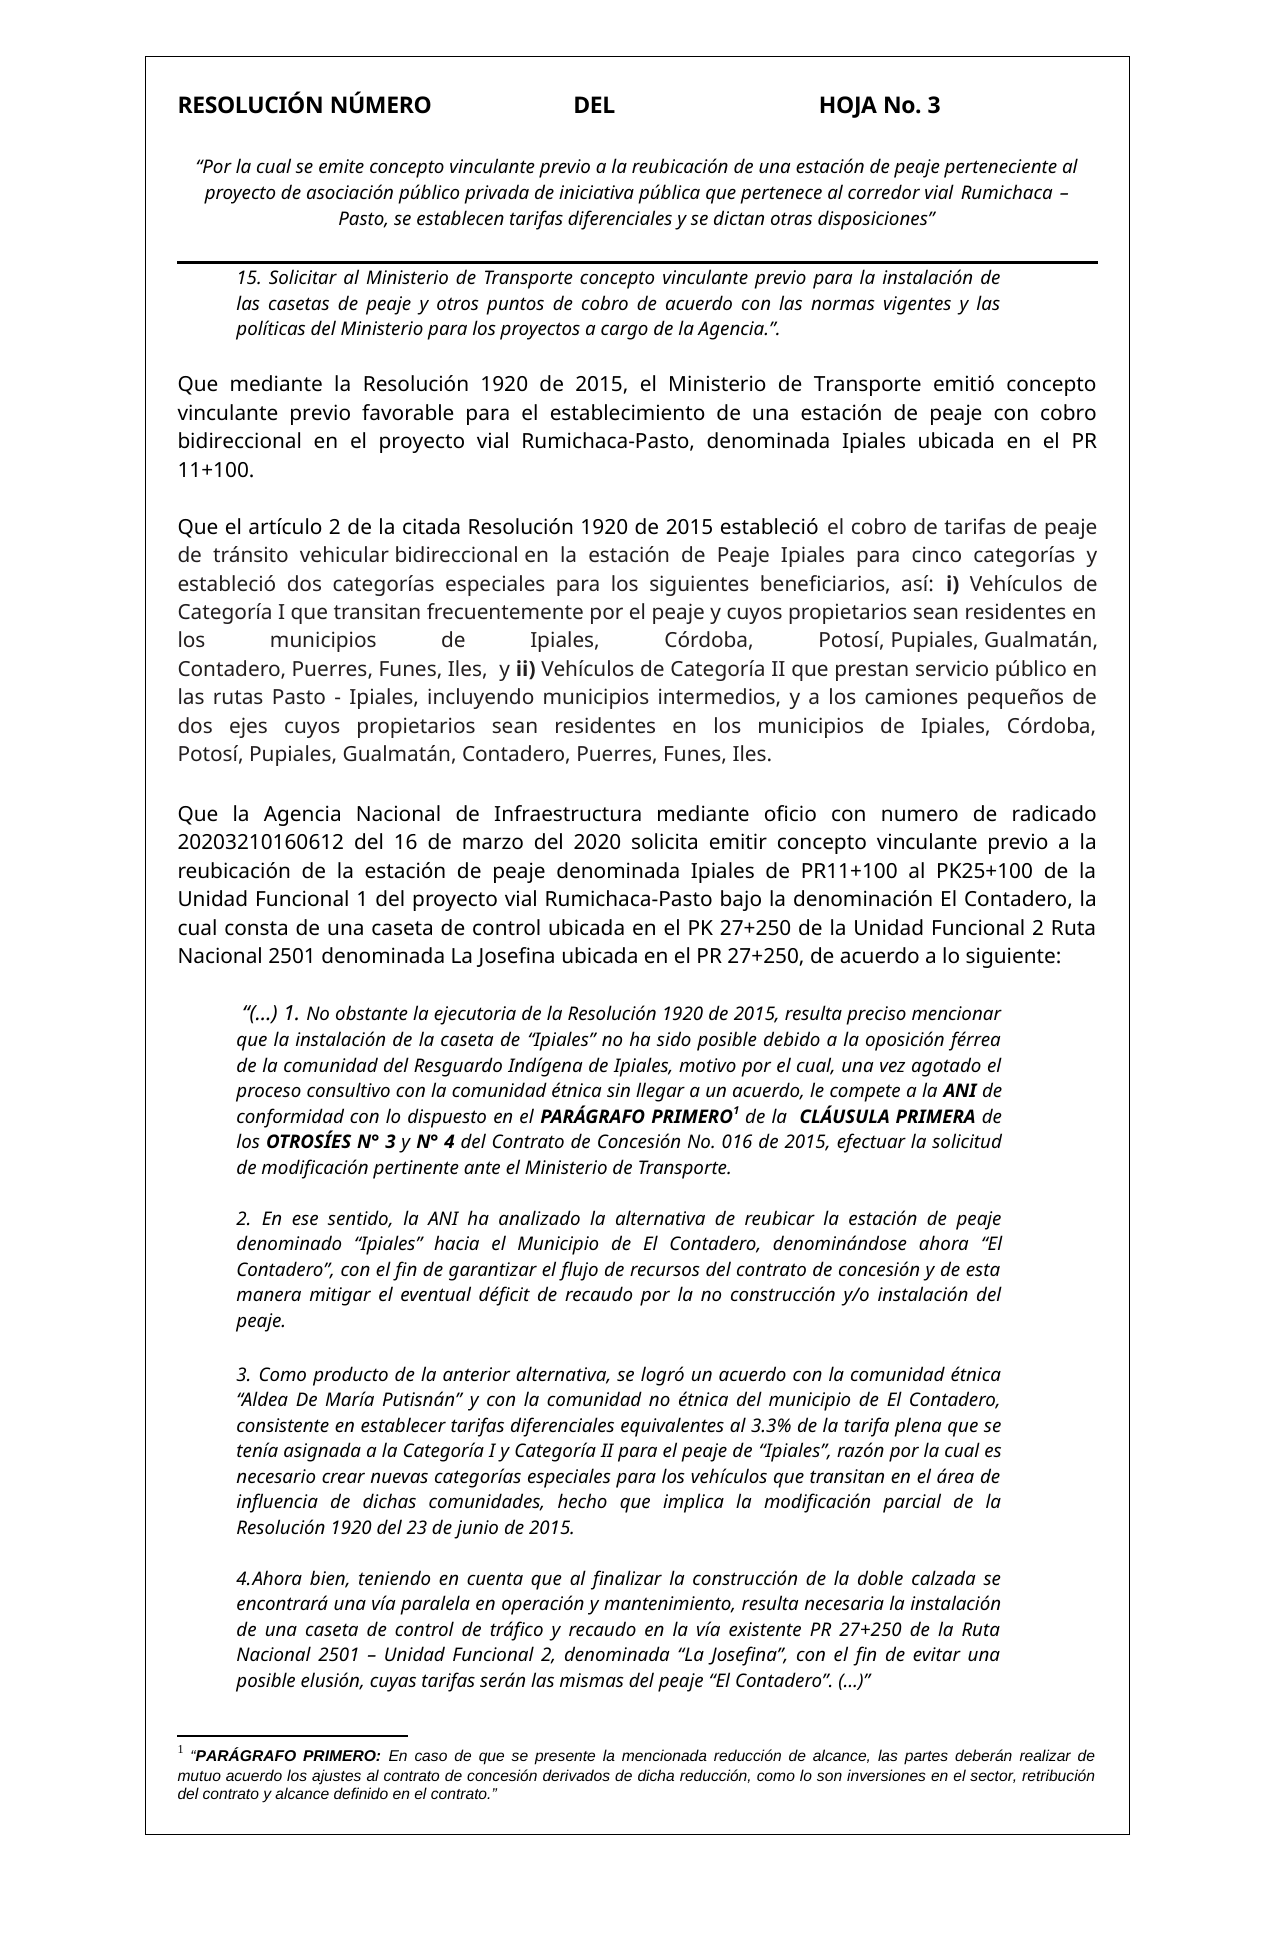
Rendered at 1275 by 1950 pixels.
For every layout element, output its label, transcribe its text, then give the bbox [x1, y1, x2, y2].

text Que el artículo 2 de la citada Resolución 1920 de 2015 estableció el cobro de tarifas de peaje de tránsito vehicular bidireccional en la estación de Peaje Ipiales para cinco categorías y estableció dos categorías especiales para los siguientes beneficiarios, así: i) Vehículos de Categoría I que transitan frecuentemente por el peaje y cuyos propietarios sean residentes en los municipios de Ipiales, Córdoba, Potosí, Pupiales, Gualmatán, Contadero, Puerres, Funes, Iles, y ii) Vehículos de Categoría II que prestan servicio público en las rutas Pasto - Ipiales, incluyendo municipios intermedios, y a los camiones pequeños de dos ejes cuyos propietarios sean residentes en los municipios de Ipiales, Córdoba, Potosí, Pupiales, Gualmatán, Contadero, Puerres, Funes, Iles. [177, 512, 1098, 768]
text Que la Agencia Nacional de Infraestructura mediante oficio con numero de radicado 20203210160612 del 16 de marzo del 2020 solicita emitir concepto vinculante previo a la reubicación de la estación de peaje denominada Ipiales de PR11+100 al PK25+100 de la Unidad Funcional 1 del proyecto vial Rumichaca-Pasto bajo la denominación El Contadero, la cual consta de una caseta de control ubicada en el PK 27+250 de la Unidad Funcional 2 Ruta Nacional 2501 denominada La Josefina ubicada en el PR 27+250, de acuerdo a lo siguiente: [177, 799, 1098, 970]
text 15. Solicitar al Ministerio de Transporte concepto vinculante previo para la instalación de las casetas de peaje y otros puntos de cobro de acuerdo con las normas vigentes y las políticas del Ministerio para los proyectos a cargo de la Agencia.”. [236, 264, 1004, 341]
list En ese sentido, la ANI ha analizado la alternativa de reubicar la estación de peaje denominado “Ipiales” hacia el Municipio de El Contadero, denominándose ahora “El Contadero”, con el fin de garantizar el flujo de recursos del contrato de concesión y de esta manera mitigar el eventual déficit de recaudo por la no construcción y/o instalación del peaje. [236, 1205, 1004, 1333]
list Como producto de la anterior alternativa, se logró un acuerdo con la comunidad étnica “Aldea De María Putisnán” y con la comunidad no étnica del municipio de El Contadero, consistente en establecer tarifas diferenciales equivalentes al 3.3% de la tarifa plena que se tenía asignada a la Categoría I y Categoría II para el peaje de “Ipiales”, razón por la cual es necesario crear nuevas categorías especiales para los vehículos que transitan en el área de influencia de dichas comunidades, hecho que implica la modificación parcial de la Resolución 1920 del 23 de junio de 2015. [236, 1361, 1004, 1540]
text Que mediante la Resolución 1920 de 2015, el Ministerio de Transporte emitió concepto vinculante previo favorable para el establecimiento de una estación de peaje con cobro bidireccional en el proyecto vial Rumichaca-Pasto, denominada Ipiales ubicada en el PR 11+100. [177, 369, 1098, 483]
list Ahora bien, teniendo en cuenta que al finalizar la construcción de la doble calzada se encontrará una vía paralela en operación y mantenimiento, resulta necesaria la instalación de una caseta de control de tráfico y recaudo en la vía existente PR 27+250 de la Ruta Nacional 2501 – Unidad Funcional 2, denominada “La Josefina”, con el fin de evitar una posible elusión, cuyas tarifas serán las mismas del peaje “El Contadero”. (…)” [236, 1565, 1004, 1693]
text “(…) 1. No obstante la ejecutoria de la Resolución 1920 de 2015, resulta preciso mencionar que la instalación de la caseta de “Ipiales” no ha sido posible debido a la oposición férrea de la comunidad del Resguardo Indígena de Ipiales, motivo por el cual, una vez agotado el proceso consultivo con la comunidad étnica sin llegar a un acuerdo, le compete a la ANI de conformidad con lo dispuesto en el PARÁGRAFO PRIMERO de la CLÁUSULA PRIMERA de los OTROSÍES N° 3 y N° 4 del Contrato de Concesión No. 016 de 2015, efectuar la solicitud de modificación pertinente ante el Ministerio de Transporte. [236, 998, 1004, 1179]
